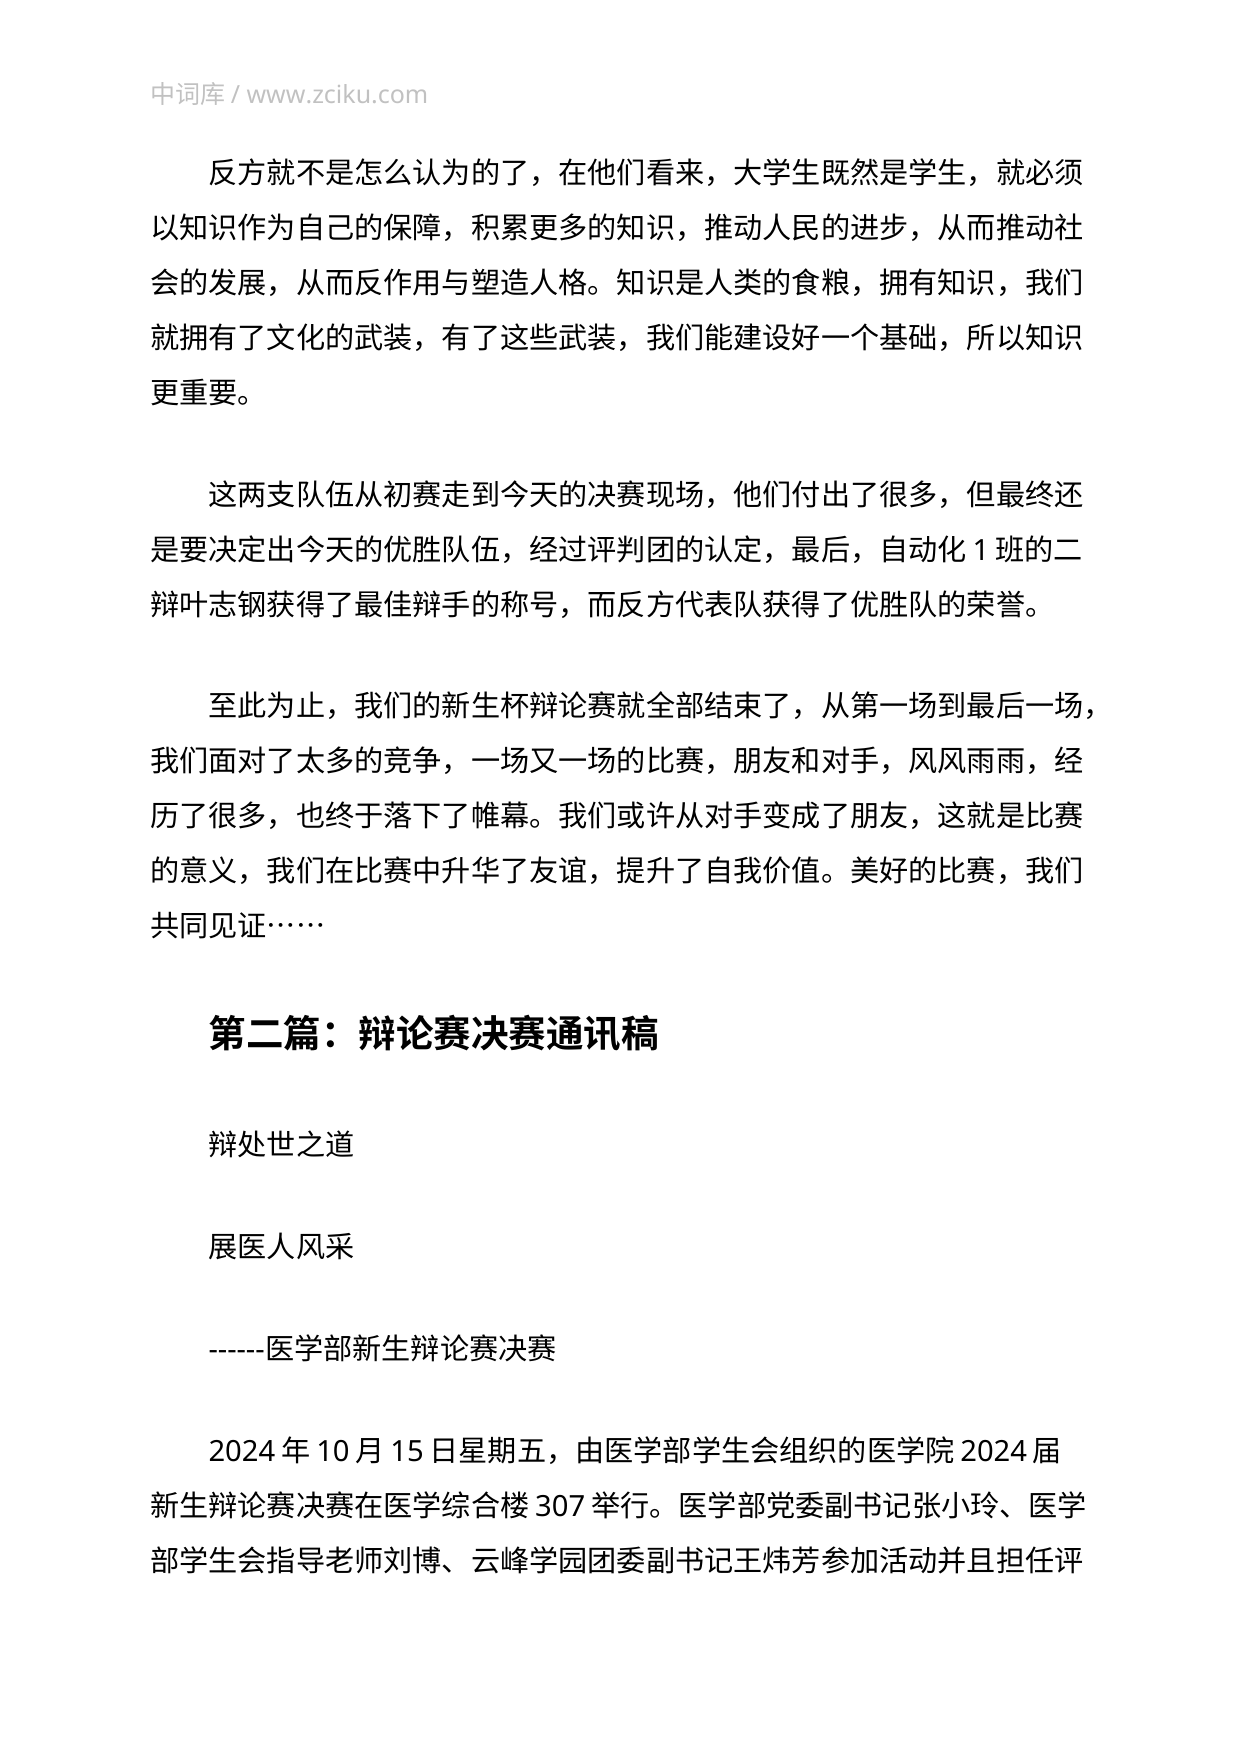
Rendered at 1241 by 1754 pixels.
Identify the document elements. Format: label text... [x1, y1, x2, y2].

text 第二篇：辩论赛决赛通讯稿 [150, 1004, 1090, 1059]
text 展医人风采 [150, 1223, 1090, 1266]
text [150, 1427, 1090, 1579]
text 反方就不是怎么认为的了，在他们看来，大学生既然是学生，就必须以知识作为自己的保障，积累更多的知识，推动人民的进步，从而推动社会的发展，从而反作用与塑造人格。知识是人类的食粮，拥有知识，我们就拥有了文化的武装，有了这些武装，我们能建设好一个基础，所以知识更重要。 [150, 150, 1090, 412]
text ------医学部新生辩论赛决赛 [150, 1325, 1090, 1368]
text 这两支队伍从初赛走到今天的决赛现场，他们付出了很多，但最终还是要决定出今天的优胜队伍，经过评判团的认定，最后，自动化1班的二辩叶志钢获得了最佳辩手的称号，而反方代表队获得了优胜队的荣誉。 [150, 471, 1090, 623]
text 辩处世之道 [150, 1122, 1090, 1164]
text 至此为止，我们的新生杯辩论赛就全部结束了，从第一场到最后一场，我们面对了太多的竞争，一场又一场的比赛，朋友和对手，风风雨雨，经历了很多，也终于落下了帷幕。我们或许从对手变成了朋友，这就是比赛的意义，我们在比赛中升华了友谊，提升了自我价值。美好的比赛，我们共同见证…… [150, 683, 1090, 945]
